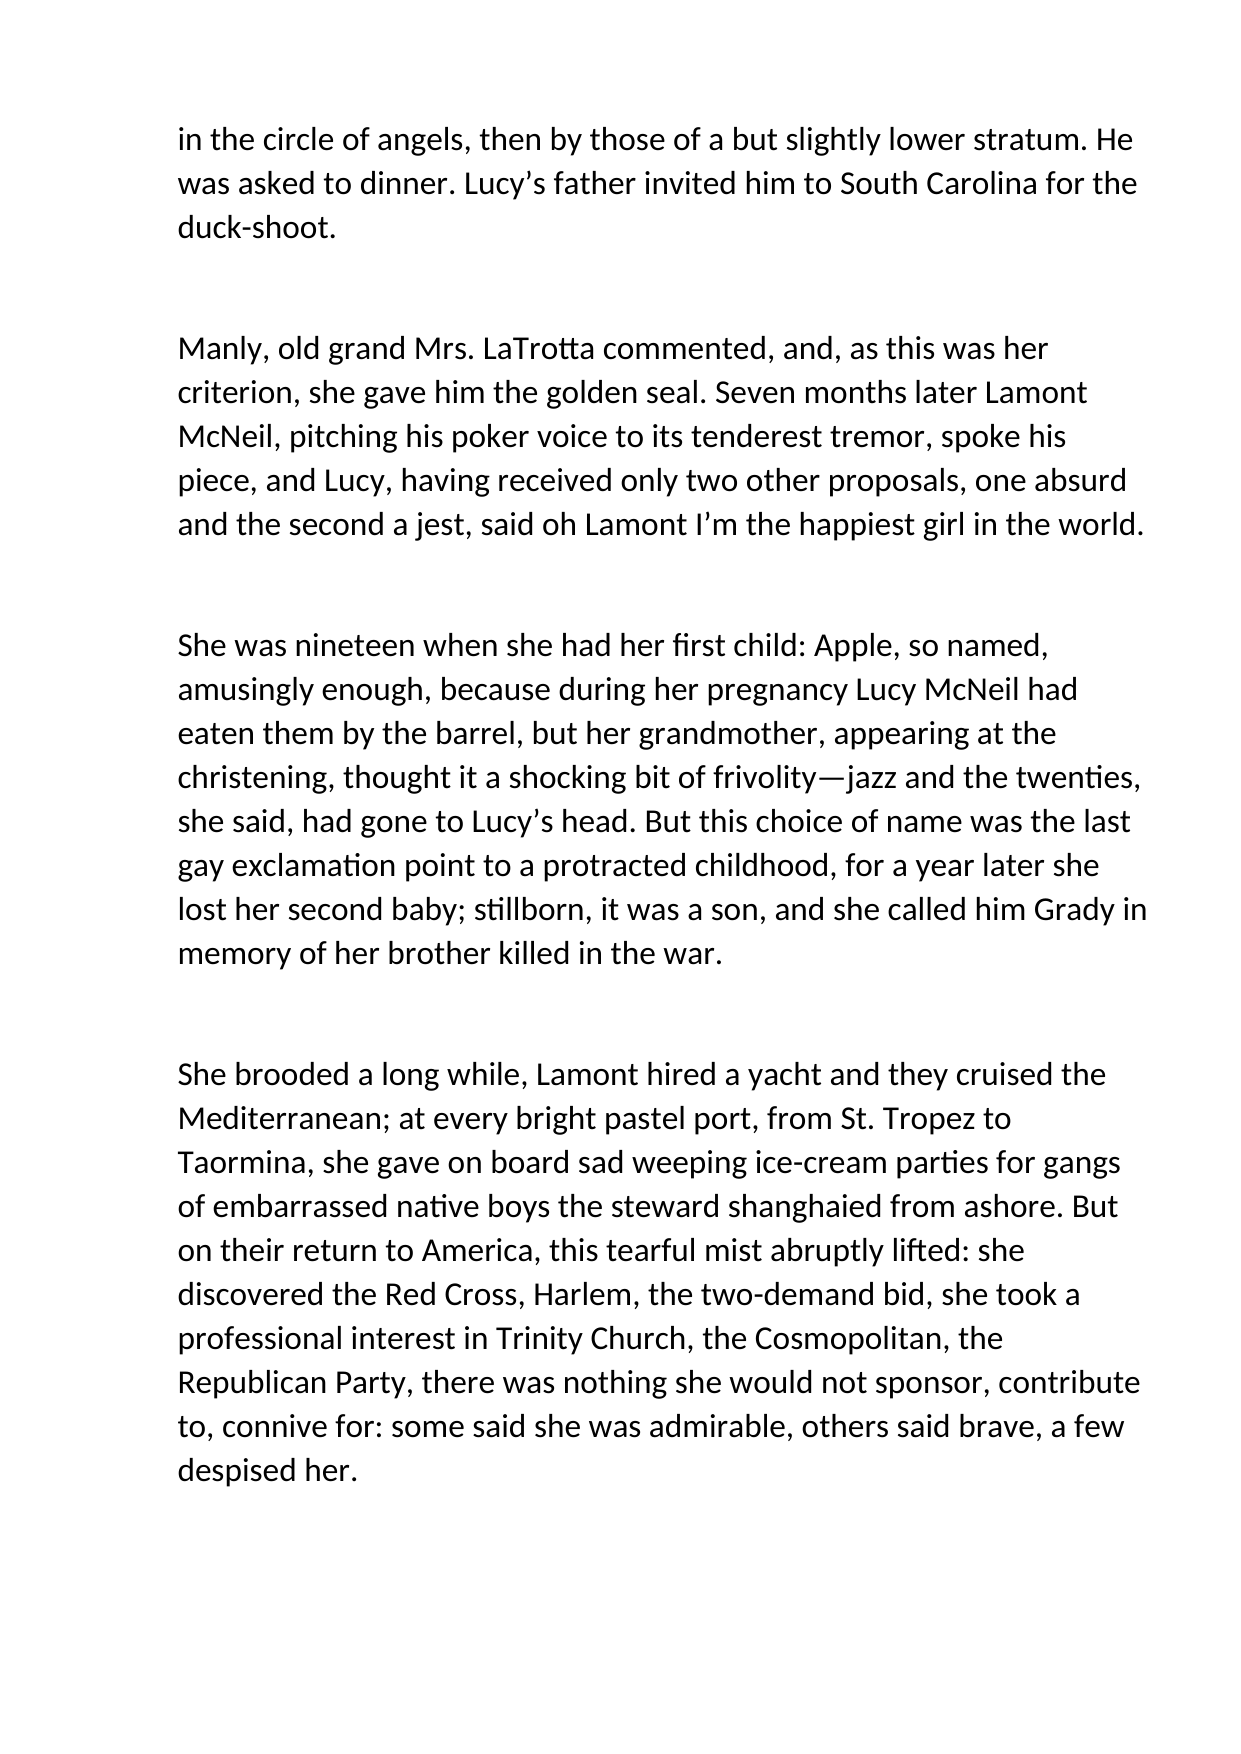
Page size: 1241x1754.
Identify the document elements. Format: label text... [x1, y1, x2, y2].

text She brooded a long while, Lamont hired a yacht and they cruised the Mediterranean; at every bright pastel port, from St. Tropez to Taormina, she gave on board sad weeping ice-cream parties for gangs of embarrassed native boys the steward shanghaied from ashore. But on their return to America, this tearful mist abruptly lifted: she discovered the Red Cross, Harlem, the two-demand bid, she took a professional interest in Trinity Church, the Cosmopolitan, the Republican Party, there was nothing she would not sponsor, contribute to, connive for: some said she was admirable, others said brave, a few despised her. [177, 547, 1152, 983]
text She was nineteen when she had her first child: Apple, so named, amusingly enough, because during her pregnancy Lucy McNeil had eaten them by the barrel, but her grandmother, appearing at the christening, thought it a shocking bit of frivolity—jazz and the twenties, she said, had gone to Lucy’s head. But this choice of name was the last gay exclamation point to a protracted childhood, for a year later she lost her second baby; stillborn, it was a son, and she called him Grady in memory of her brother killed in the war. [177, 118, 1152, 467]
text They made a spirited clique, however, these few, and over the years their combined strength had sabotaged a dozen of her ambitions. Lucy had waited; she had waited for Apple: the mother of a topflight debutante has at her hands a social version of atomic revenge; but then she was cheated out of it, for there was the new war, and the poor taste of a debut in wartime would have been excessive: they had instead given an ambulance to England. And now Grady was trying to cheat her, too. Her hands twitted on the table, flew to the lapel of her suit, plucked at a brooch of cinnamon diamonds: it was too much, Grady had tried always to cheat her, just simply by not having been born a boy. She’d named her Grady anyway, and poor Mrs. LaTrotta, then in the last exasperated year of her life, had roused herself sufficiently to declare Lucy morbid. [177, 1064, 1152, 1632]
